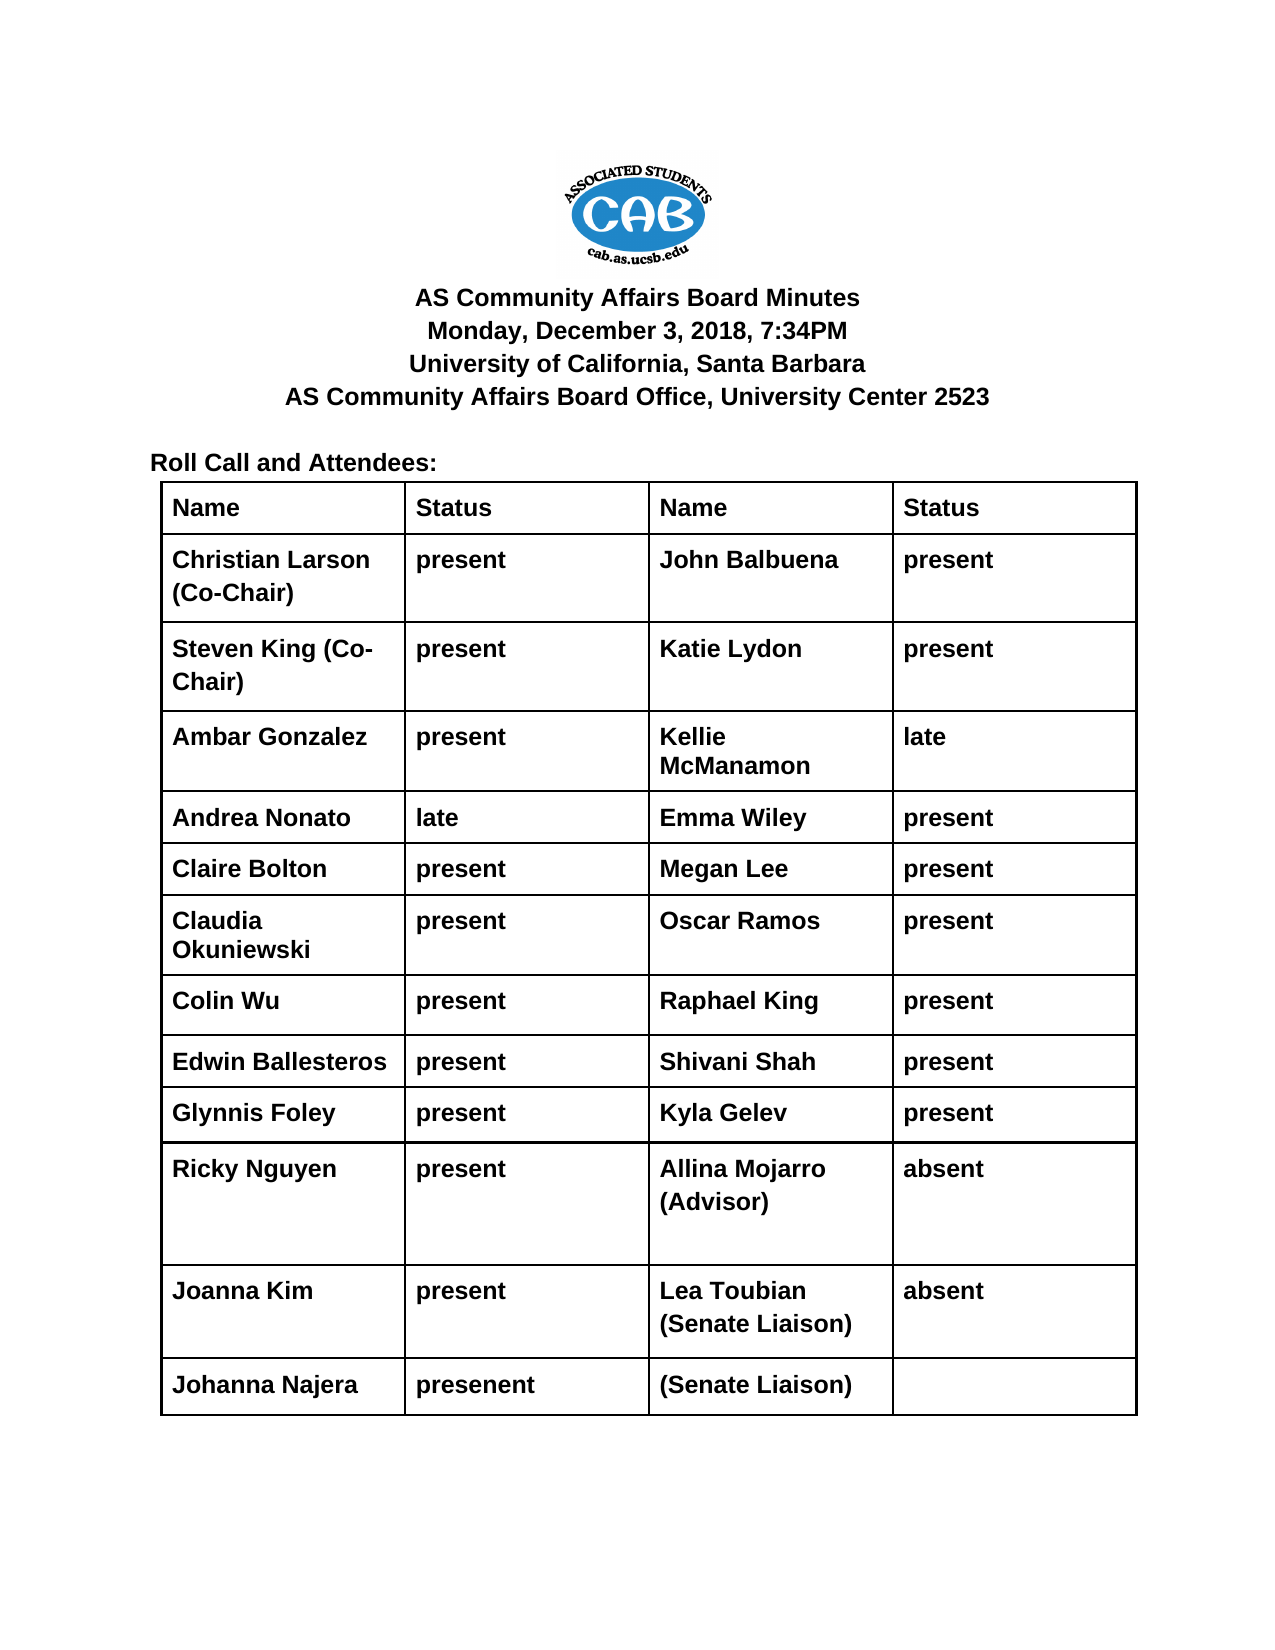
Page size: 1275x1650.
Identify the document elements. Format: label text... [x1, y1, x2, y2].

text University of California, Santa Barbara [150, 349, 1125, 378]
table_header Status [406, 483, 648, 533]
table_cell [894, 1359, 1135, 1413]
table_cell Raphael King [650, 976, 892, 1034]
table_cell Oscar Ramos [650, 896, 892, 974]
text Monday, December 3, 2018, 7:34PM [150, 316, 1125, 344]
table_cell present [894, 535, 1135, 621]
table_cell Joanna Kim [163, 1266, 404, 1357]
table_cell Edwin Ballesteros [163, 1036, 404, 1086]
table_cell present [894, 844, 1135, 893]
table_cell Emma Wiley [650, 792, 892, 842]
table_cell Christian Larson (Co-Chair) [163, 535, 404, 621]
table_cell late [894, 712, 1135, 790]
table_cell present [894, 792, 1135, 842]
table_cell Glynnis Foley [163, 1088, 404, 1141]
table_cell Katie Lydon [650, 623, 892, 710]
table_header Name [650, 483, 892, 533]
text AS Community Affairs Board Minutes [150, 283, 1125, 312]
table_cell Colin Wu [163, 976, 404, 1034]
table_cell Allina Mojarro (Advisor) [650, 1144, 892, 1263]
table_cell present [406, 1088, 648, 1141]
table_cell (Senate Liaison) [650, 1359, 892, 1413]
table_cell present [894, 896, 1135, 974]
table_cell Ambar Gonzalez [163, 712, 404, 790]
table_cell late [406, 792, 648, 842]
table_cell present [406, 712, 648, 790]
table_cell Johanna Najera [163, 1359, 404, 1413]
table_cell present [406, 535, 648, 621]
table_cell present [894, 1036, 1135, 1086]
table_cell absent [894, 1266, 1135, 1357]
table_cell Claire Bolton [163, 844, 404, 893]
table_cell present [406, 1266, 648, 1357]
table_cell present [406, 1036, 648, 1086]
table_cell present [406, 976, 648, 1034]
table_cell present [894, 1088, 1135, 1141]
picture [555, 150, 720, 279]
table_cell absent [894, 1144, 1135, 1263]
table_cell Claudia Okuniewski [163, 896, 404, 974]
table_cell present [894, 623, 1135, 710]
table_cell Shivani Shah [650, 1036, 892, 1086]
text AS Community Affairs Board Office, University Center 2523 [150, 382, 1125, 411]
table_cell Ricky Nguyen [163, 1144, 404, 1263]
table_header Name [163, 483, 404, 533]
table_cell Steven King (Co-Chair) [163, 623, 404, 710]
table_cell John Balbuena [650, 535, 892, 621]
table_cell Kellie McManamon [650, 712, 892, 790]
table_cell presenent [406, 1359, 648, 1413]
text Roll Call and Attendees: [150, 448, 1125, 477]
table_cell present [894, 976, 1135, 1034]
table_cell Megan Lee [650, 844, 892, 893]
table_header Status [894, 483, 1135, 533]
table_cell present [406, 844, 648, 893]
table_cell Kyla Gelev [650, 1088, 892, 1141]
table_cell present [406, 623, 648, 710]
table_cell Lea Toubian (Senate Liaison) [650, 1266, 892, 1357]
table_cell present [406, 1144, 648, 1263]
table_cell Andrea Nonato [163, 792, 404, 842]
table_cell present [406, 896, 648, 974]
